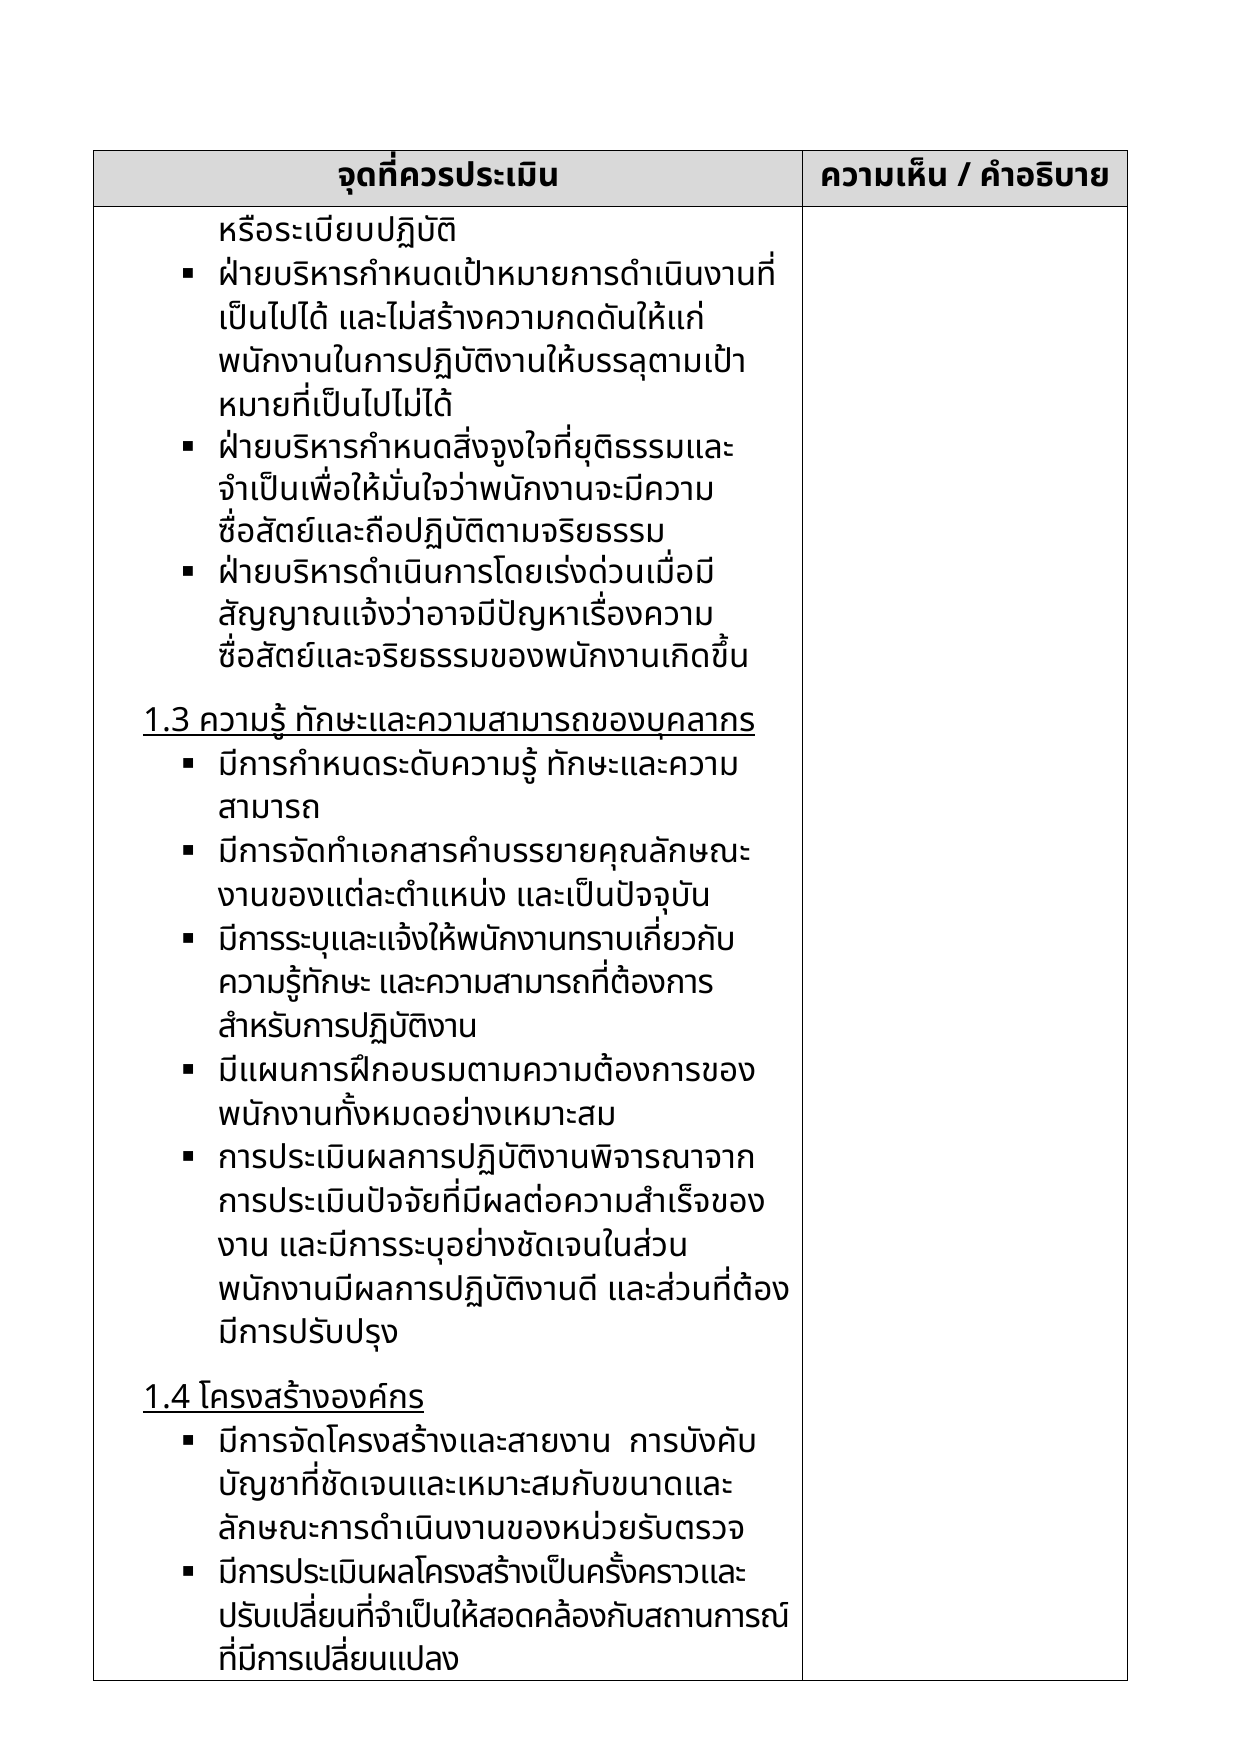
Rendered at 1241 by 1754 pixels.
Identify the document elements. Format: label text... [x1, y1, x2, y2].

table_cell [803, 207, 1127, 1679]
table_header จุดที่ควรประเมิน [94, 151, 802, 206]
table_header ความเห็น / คำอธิบาย [803, 151, 1127, 206]
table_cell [94, 207, 802, 1679]
